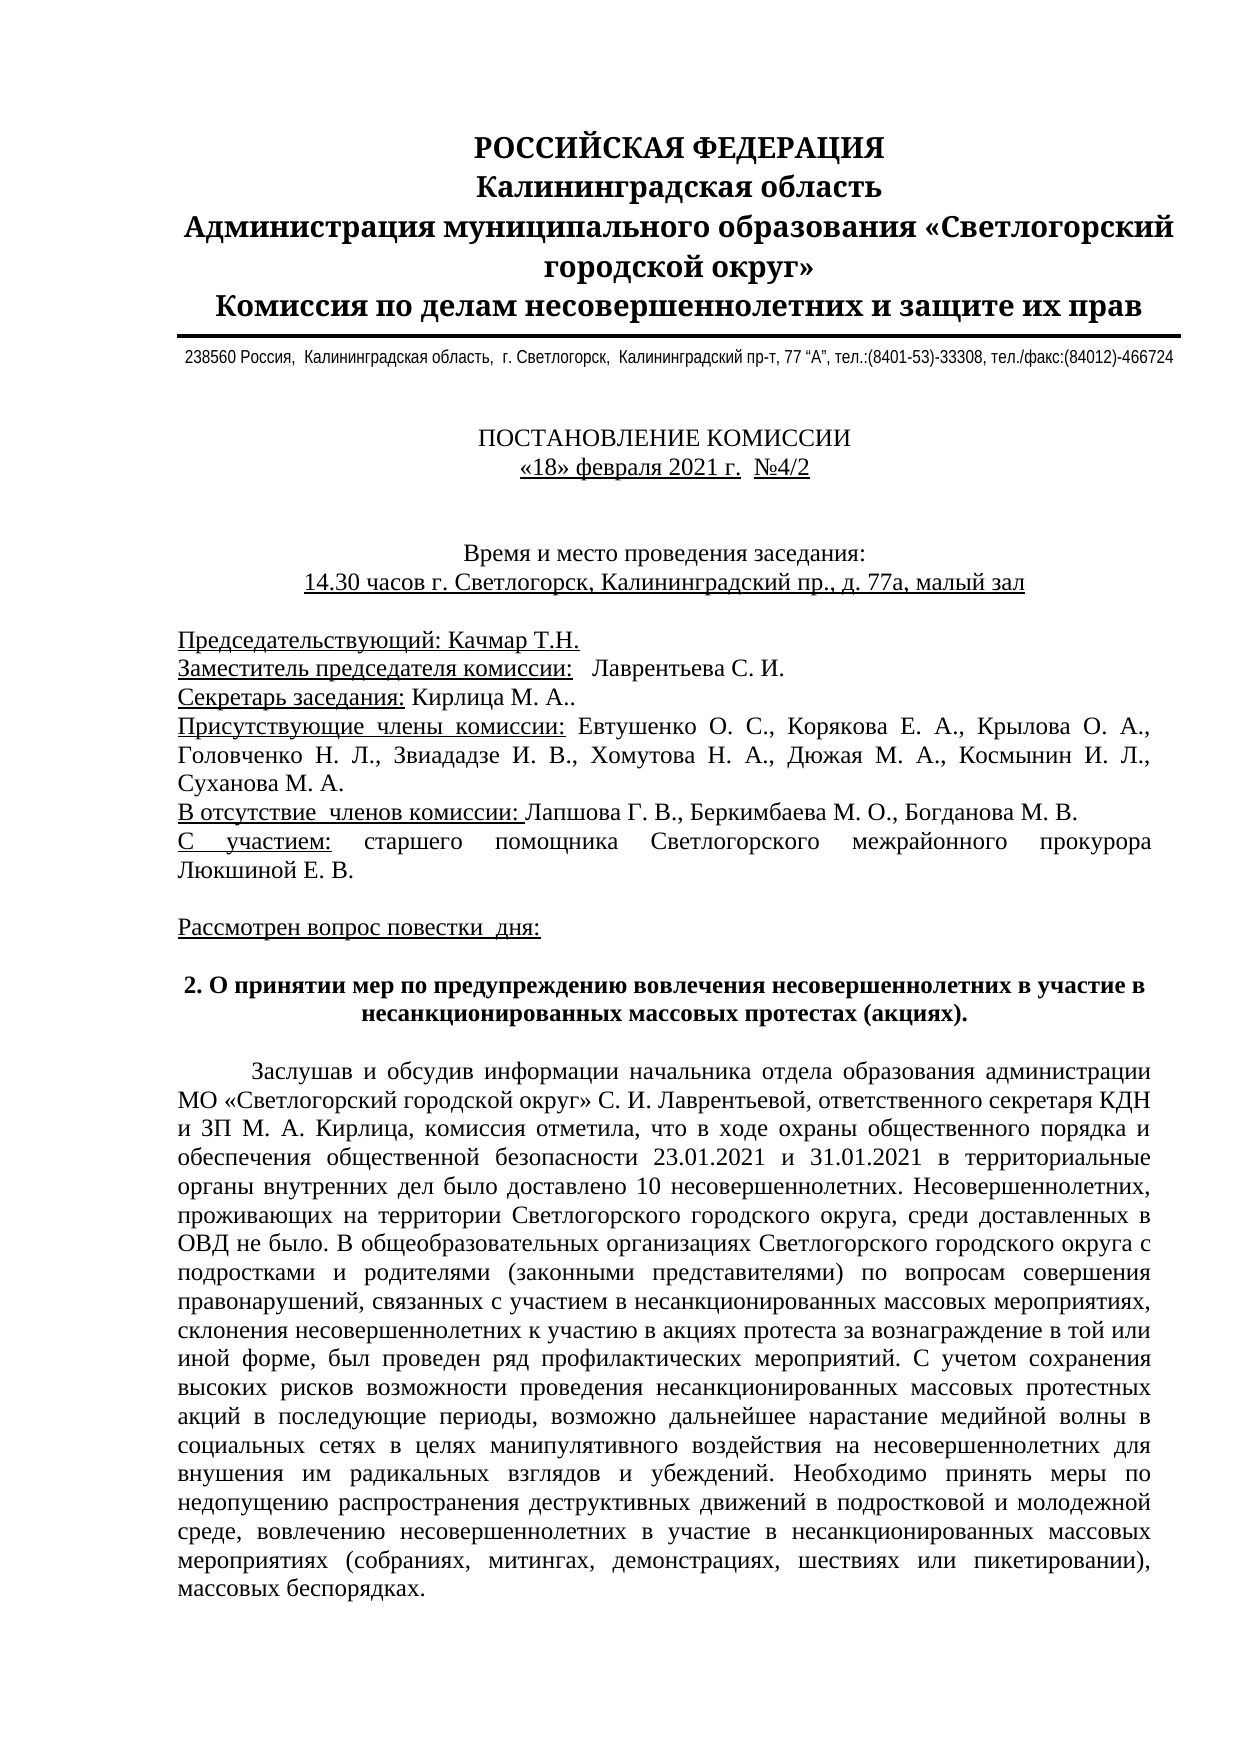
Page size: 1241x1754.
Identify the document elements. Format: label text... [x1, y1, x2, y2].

text Время и место проведения заседания: [177, 538, 1152, 567]
text С участием: старшего помощника Светлогорского межрайонного прокурора Люкшиной Е. В. [177, 826, 1152, 883]
text Присутствующие члены комиссии: Евтушенко О. С., Корякова Е. А., Крылова О. А., Головченко Н. Л., Звиададзе И. В., Хомутова Н. А., Дюжая М. А., Космынин И. Л., Суханова М. А. [177, 711, 1152, 797]
table_header РОССИЙСКАЯ ФЕДЕРАЦИЯ Калининградская область Администрация муниципального образования «Светлогорский городской округ» Комиссия по делам несовершеннолетних и защите их прав [177, 118, 1181, 334]
text Секретарь заседания: Кирлица М. А.. [177, 682, 1152, 711]
text 14.30 часов г. Светлогорск, Калининградский пр., д. 77а, малый зал [177, 567, 1152, 596]
text ПОСТАНОВЛЕНИЕ КОМИССИИ [177, 423, 1152, 452]
text «18» февраля 2021 г. №4/2 [177, 452, 1152, 481]
table_cell 238560 Россия, Калининградская область, г. Светлогорск, Калининградский пр-т, 77 “А”, тел.:(8401-53)-33308, тел./факс:(84012)-466724 [177, 338, 1181, 395]
text Рассмотрен вопрос повестки дня: [177, 912, 1152, 941]
text 2. О принятии мер по предупреждению вовлечения несовершеннолетних в участие в несанкционированных массовых протестах (акциях). [177, 970, 1152, 1027]
text Заслушав и обсудив информации начальника отдела образования администрации МО «Светлогорский городской округ» С. И. Лаврентьевой, ответственного секретаря КДН и ЗП М. А. Кирлица, комиссия отметила, что в ходе охраны общественного порядка и обеспечения общественной безопасности 23.01.2021 и 31.01.2021 в территориальные органы внутренних дел было доставлено 10 несовершеннолетних. Несовершеннолетних, проживающих на территории Светлогорского городского округа, среди доставленных в ОВД не было. В общеобразовательных организациях Светлогорского городского округа с подростками и родителями (законными представителями) по вопросам совершения правонарушений, связанных с участием в несанкционированных массовых мероприятиях, склонения несовершеннолетних к участию в акциях протеста за вознаграждение в той или иной форме, был проведен ряд профилактических мероприятий. С учетом сохранения высоких рисков возможности проведения несанкционированных массовых протестных акций в последующие периоды, возможно дальнейшее нарастание медийной волны в социальных сетях в целях манипулятивного воздействия на несовершеннолетних для внушения им радикальных взглядов и убеждений. Необходимо принять меры по недопущению распространения деструктивных движений в подростковой и молодежной среде, вовлечению несовершеннолетних в участие в несанкционированных массовых мероприятиях (собраниях, митингах, демонстрациях, шествиях или пикетировании), массовых беспорядках. [177, 1056, 1152, 1602]
text Заместитель председателя комиссии: Лаврентьева С. И. [177, 653, 1152, 682]
text В отсутствие членов комиссии: Лапшова Г. В., Беркимбаева М. О., Богданова М. В. [177, 797, 1152, 826]
text Председательствующий: Качмар Т.Н. [177, 625, 1152, 653]
